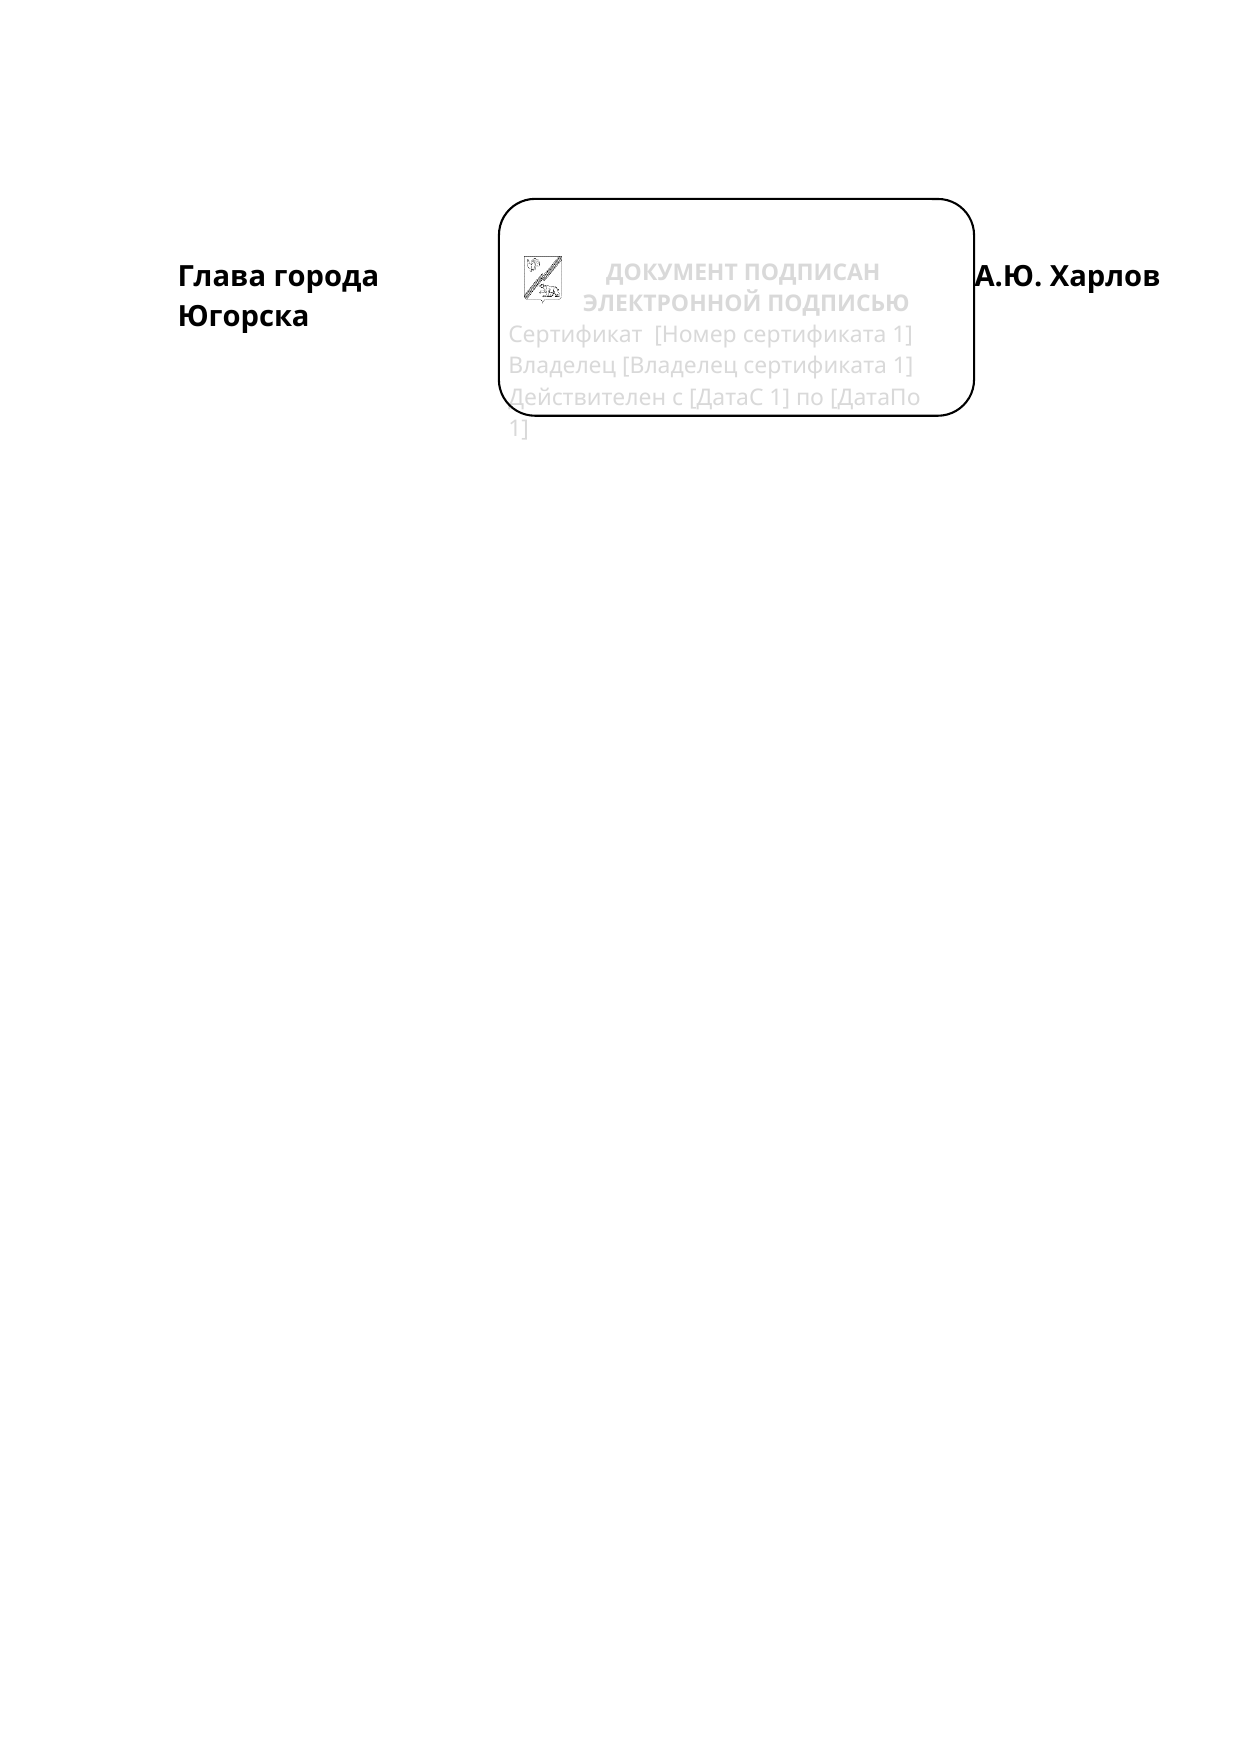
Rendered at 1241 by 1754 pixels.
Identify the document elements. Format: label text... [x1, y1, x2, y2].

table_header Глава города Югорска [171, 256, 502, 443]
table_header А.Ю. Харлов [937, 256, 1167, 443]
table_header ДОКУМЕНТ ПОДПИСАН ЭЛЕКТРОННОЙ ПОДПИСЬЮ Сертификат [Номер сертификата 1] Владелец [Владелец сертификата 1] Действителен с [ДатаС 1] по [ДатаПо 1] [502, 256, 937, 414]
table_header ДОКУМЕНТ ПОДПИСАН ЭЛЕКТРОННОЙ ПОДПИСЬЮ Сертификат [Номер сертификата 1] Владелец [Владелец сертификата 1] Действителен с [ДатаС 1] по [ДатаПо 1] [502, 399, 937, 443]
